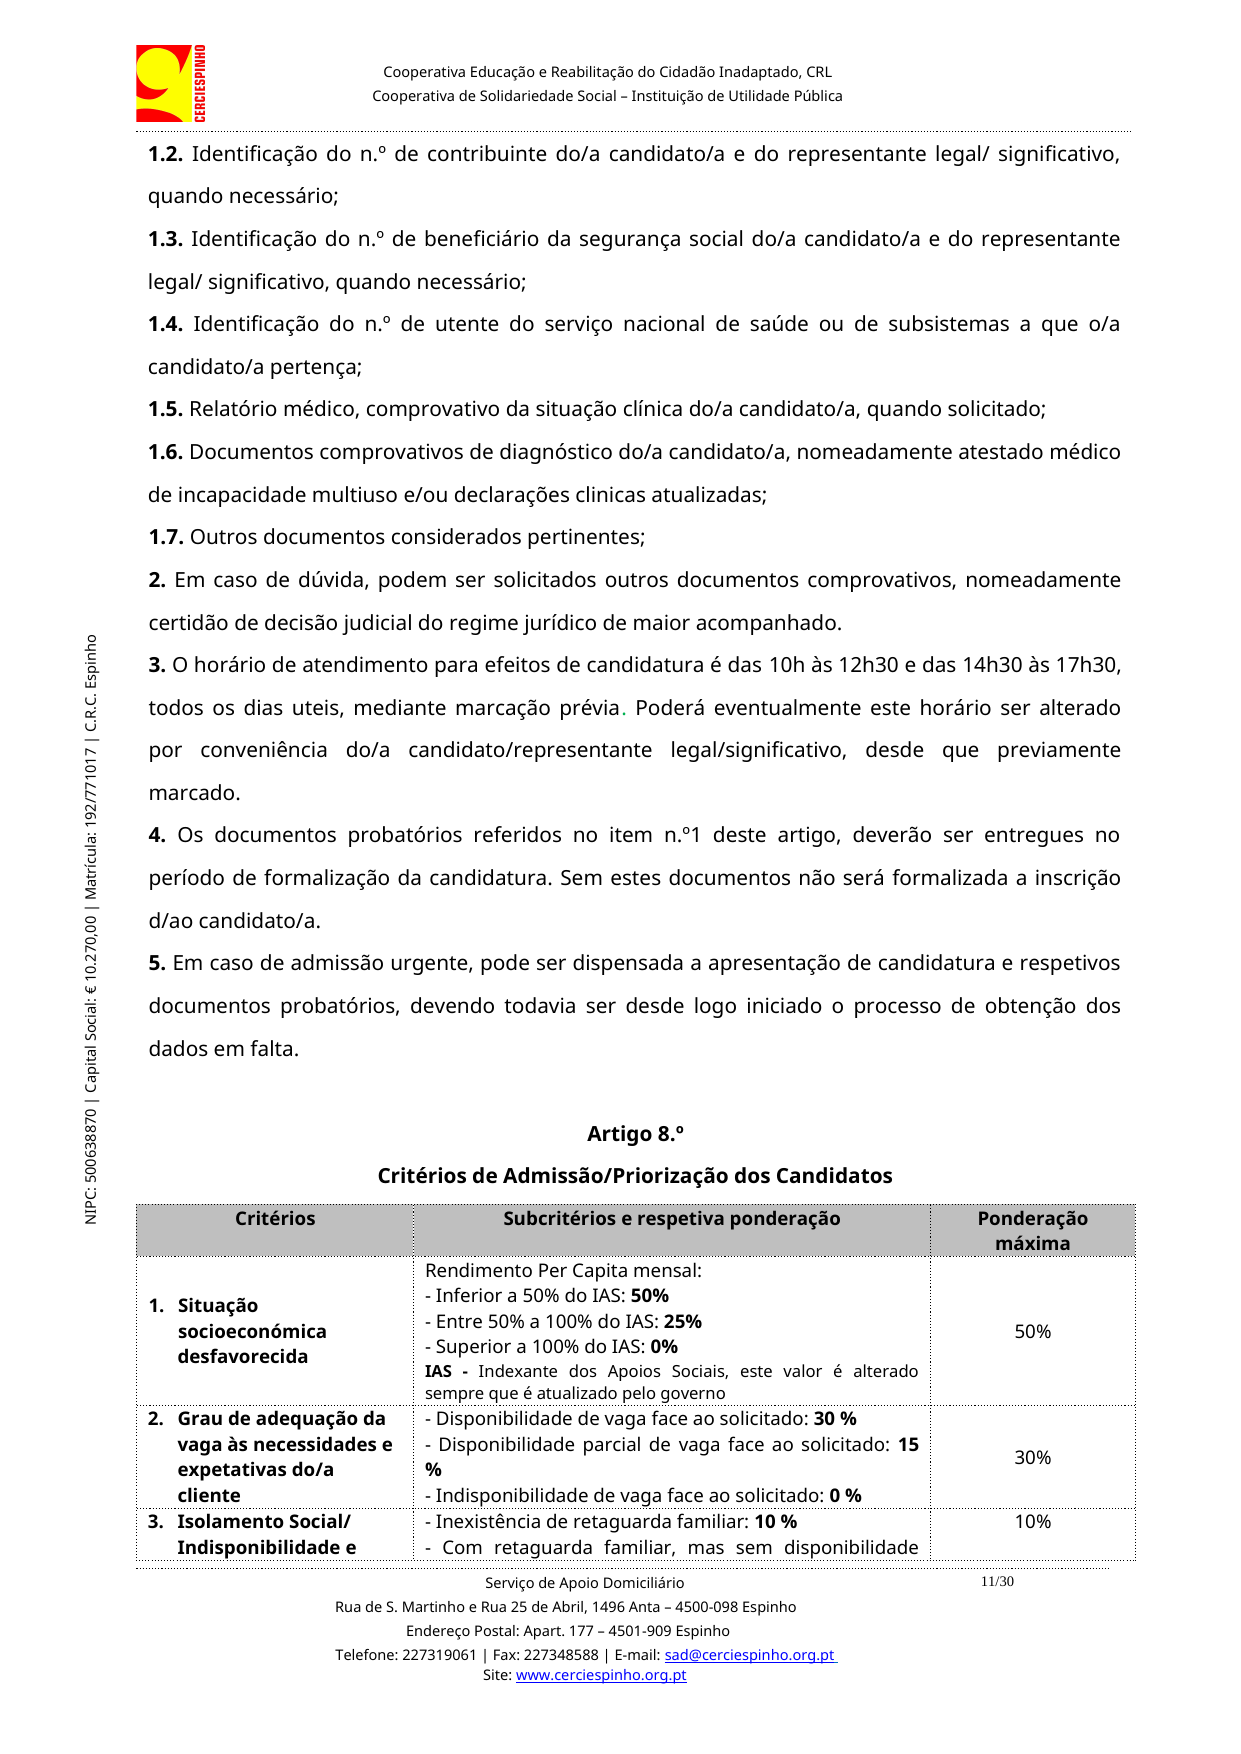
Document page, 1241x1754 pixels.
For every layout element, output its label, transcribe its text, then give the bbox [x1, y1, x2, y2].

text 4. Os documentos probatórios referidos no item n.º1 deste artigo, deverão ser entregues no período de formalização da candidatura. Sem estes documentos não será formalizada a inscrição d/ao candidato/a. [148, 821, 1122, 934]
text 2. Em caso de dúvida, podem ser solicitados outros documentos comprovativos, nomeadamente certidão de decisão judicial do regime jurídico de maior acompanhado. [148, 565, 1122, 636]
table_cell 10% [930, 1508, 1135, 1560]
table_cell 30% [930, 1405, 1135, 1508]
text 3. O horário de atendimento para efeitos de candidatura é das 10h às 12h30 e das 14h30 às 17h30, todos os dias uteis, mediante marcação prévia. Poderá eventualmente este horário ser alterado por conveniência do/a candidato/representante legal/significativo, desde que previamente marcado. [148, 650, 1122, 806]
table_cell Rendimento Per Capita mensal: - Inferior a 50% do IAS: 50% - Entre 50% a 100% do IAS: 25% - Superior a 100% do IAS: 0% IAS - Indexante dos Apoios Sociais, este valor é alterado sempre que é atualizado pelo governo [414, 1256, 930, 1405]
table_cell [414, 1508, 930, 1560]
text 1.4. Identificação do n.º de utente do serviço nacional de saúde ou de subsistemas a que o/a candidato/a pertença; [148, 309, 1122, 380]
text 1.2. Identificação do n.º de contribuinte do/a candidato/a e do representante legal/ significativo, quando necessário; [148, 139, 1122, 210]
text Critérios de Admissão/Priorização dos Candidatos [148, 1161, 1122, 1190]
text 1.5. Relatório médico, comprovativo da situação clínica do/a candidato/a, quando solicitado; [148, 394, 1122, 423]
table_header Ponderação máxima [930, 1204, 1135, 1256]
table_cell - Disponibilidade de vaga face ao solicitado: 30 % - Disponibilidade parcial de vaga face ao solicitado: 15 % - Indisponibilidade de vaga face ao solicitado: 0 % [414, 1405, 930, 1508]
text 1.3. Identificação do n.º de beneficiário da segurança social do/a candidato/a e do representante legal/ significativo, quando necessário; [148, 224, 1122, 295]
table_header Critérios [136, 1204, 413, 1256]
text 1.6. Documentos comprovativos de diagnóstico do/a candidato/a, nomeadamente atestado médico de incapacidade multiuso e/ou declarações clinicas atualizadas; [148, 437, 1122, 508]
picture [136, 45, 205, 122]
table_header Subcritérios e respetiva ponderação [414, 1204, 930, 1256]
text 5. Em caso de admissão urgente, pode ser dispensada a apresentação de candidatura e respetivos documentos probatórios, devendo todavia ser desde logo iniciado o processo de obtenção dos dados em falta. [148, 948, 1122, 1062]
text 1.7. Outros documentos considerados pertinentes; [148, 522, 1122, 551]
text Artigo 8.º [148, 1119, 1122, 1147]
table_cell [136, 1508, 413, 1560]
table_cell Grau de adequação da vaga às necessidades e expetativas do/a cliente [136, 1405, 413, 1508]
table_cell 50% [930, 1256, 1135, 1405]
table_cell Situação socioeconómica desfavorecida [136, 1256, 413, 1405]
